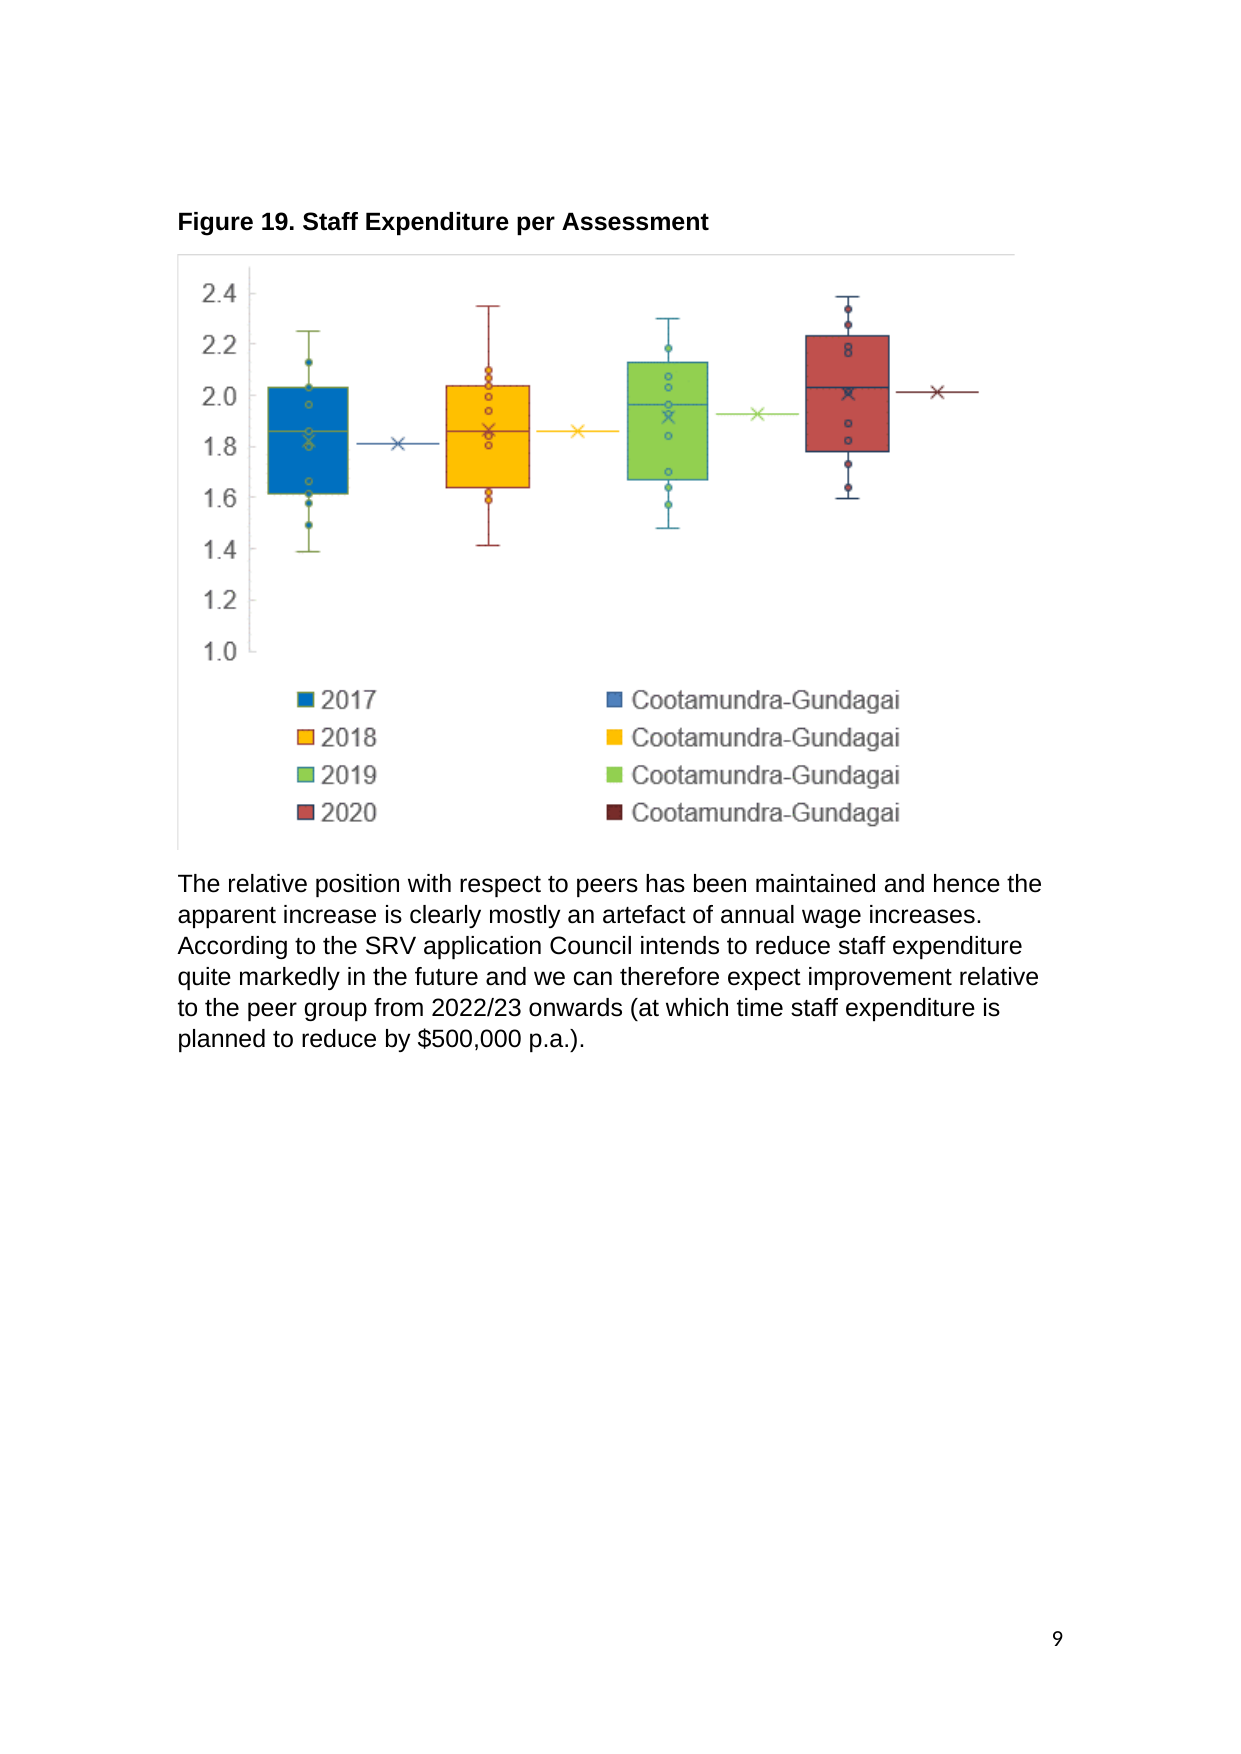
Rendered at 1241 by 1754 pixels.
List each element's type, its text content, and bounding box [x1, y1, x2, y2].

text The relative position with respect to peers has been maintained and hence the apparent increase is clearly mostly an artefact of annual wage increases. According to the SRV application Council intends to reduce staff expenditure quite markedly in the future and we can therefore expect improvement relative to the peer group from 2022/23 onwards (at which time staff expenditure is planned to reduce by $500,000 p.a.). [177, 869, 1063, 1053]
text Figure 19. Staff Expenditure per Assessment [177, 207, 1063, 236]
picture [177, 254, 1015, 850]
